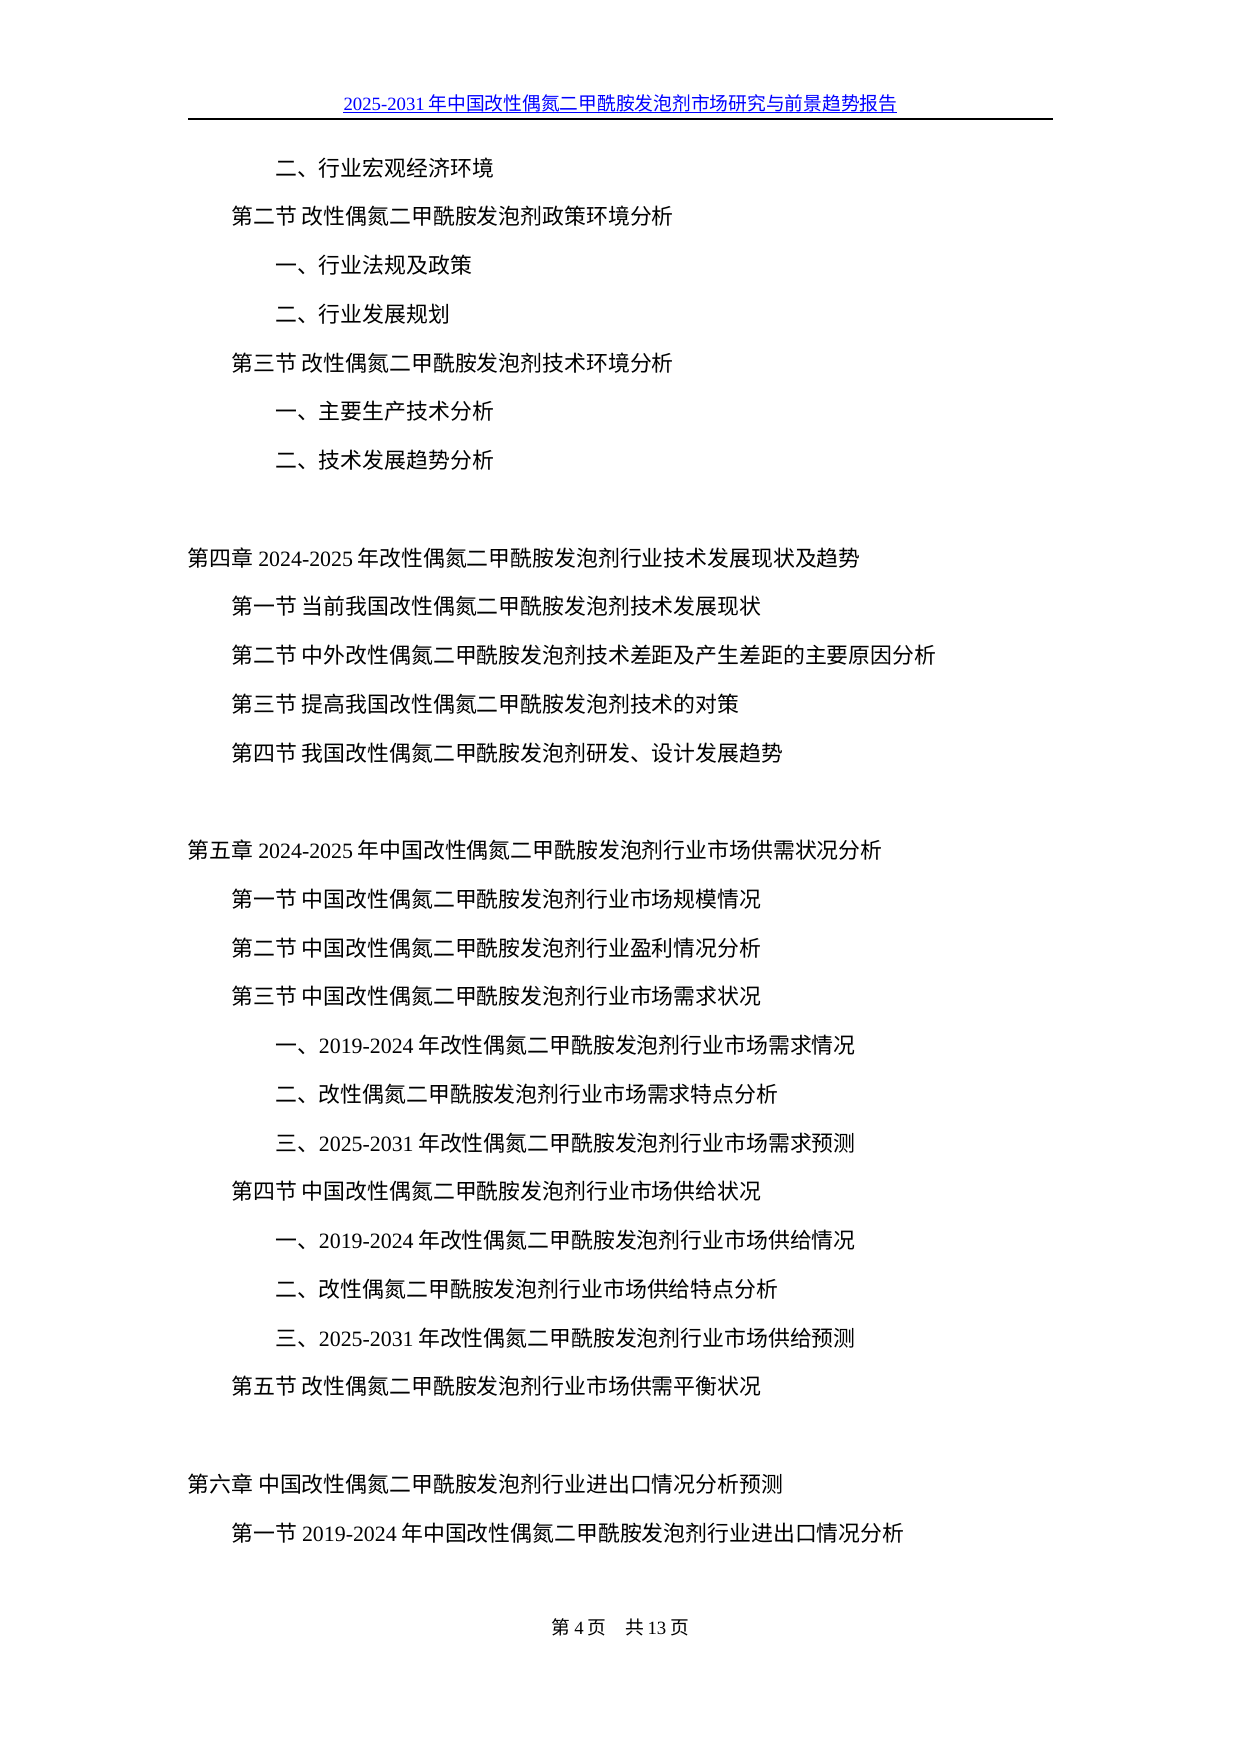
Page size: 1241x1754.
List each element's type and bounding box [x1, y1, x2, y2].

text [187, 150, 1053, 1548]
